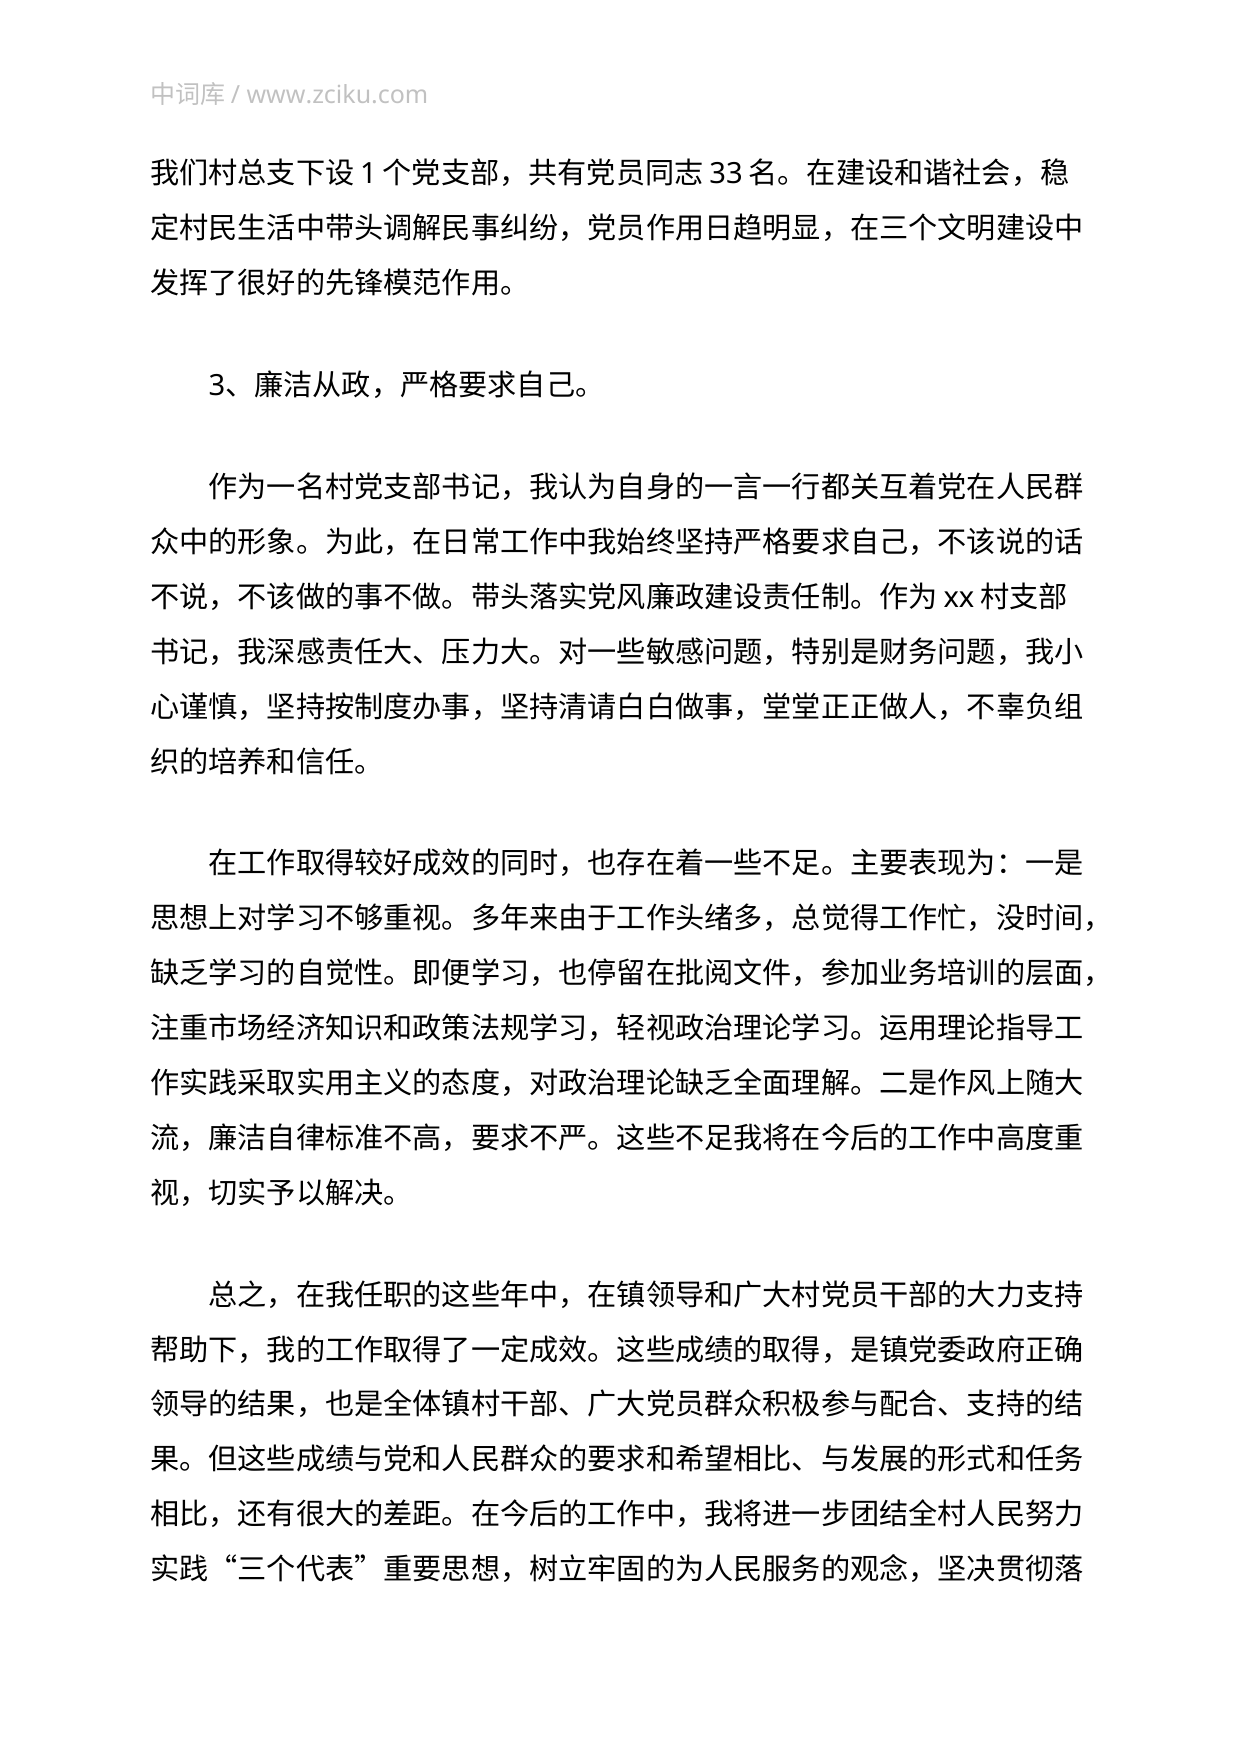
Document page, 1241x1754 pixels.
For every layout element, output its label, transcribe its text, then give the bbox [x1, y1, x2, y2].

text 在工作取得较好成效的同时，也存在着一些不足。主要表现为：一是思想上对学习不够重视。多年来由于工作头绪多，总觉得工作忙，没时间，缺乏学习的自觉性。即便学习，也停留在批阅文件，参加业务培训的层面，注重市场经济知识和政策法规学习，轻视政治理论学习。运用理论指导工作实践采取实用主义的态度，对政治理论缺乏全面理解。二是作风上随大流，廉洁自律标准不高，要求不严。这些不足我将在今后的工作中高度重视，切实予以解决。 [150, 840, 1090, 1212]
text 3、廉洁从政，严格要求自己。 [150, 362, 1090, 404]
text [150, 1271, 1090, 1588]
text 作为一名村党支部书记，我认为自身的一言一行都关互着党在人民群众中的形象。为此，在日常工作中我始终坚持严格要求自己，不该说的话不说，不该做的事不做。带头落实党风廉政建设责任制。作为xx村支部书记，我深感责任大、压力大。对一些敏感问题，特别是财务问题，我小心谨慎，坚持按制度办事，坚持清请白白做事，堂堂正正做人，不辜负组织的培养和信任。 [150, 464, 1090, 781]
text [150, 150, 1090, 302]
